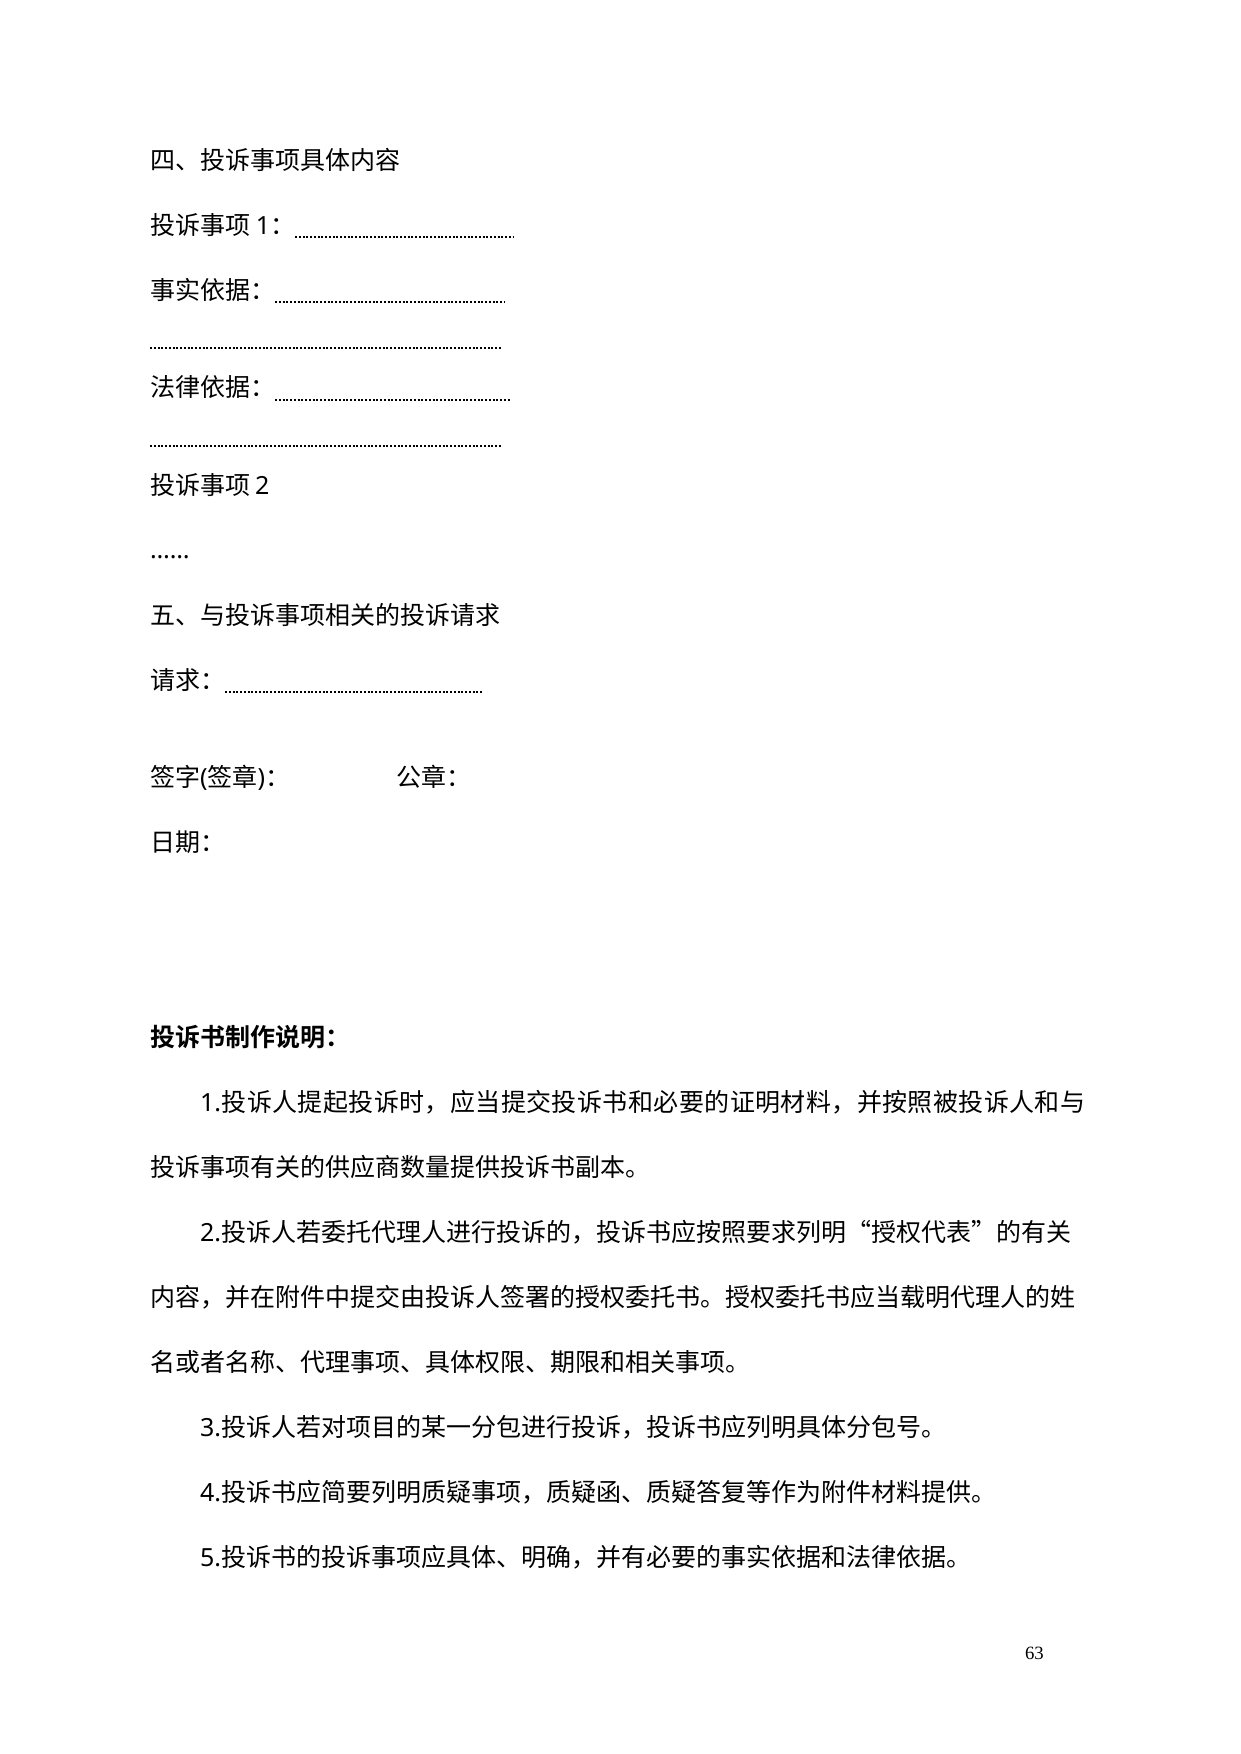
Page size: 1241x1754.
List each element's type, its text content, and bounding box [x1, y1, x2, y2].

text 2.投诉人若委托代理人进行投诉的，投诉书应按照要求列明“授权代表”的有关内容，并在附件中提交由投诉人签署的授权委托书。授权委托书应当载明代理人的姓名或者名称、代理事项、具体权限、期限和相关事项。 [150, 1198, 1087, 1393]
text 投诉书制作说明： [150, 1003, 1087, 1068]
text 3.投诉人若对项目的某一分包进行投诉，投诉书应列明具体分包号。 [150, 1393, 1087, 1458]
text 4.投诉书应简要列明质疑事项，质疑函、质疑答复等作为附件材料提供。 [150, 1458, 1087, 1523]
text 五、与投诉事项相关的投诉请求 [150, 581, 1087, 646]
text 5.投诉书的投诉事项应具体、明确，并有必要的事实依据和法律依据。 [150, 1523, 1087, 1588]
text 事实依据： [150, 256, 1087, 321]
text 签字(签章)： 公章： [150, 743, 1087, 808]
text 日期： [150, 808, 1087, 873]
text 法律依据： [150, 353, 1087, 418]
text …… [150, 516, 1087, 581]
text 四、投诉事项具体内容 [150, 126, 1087, 191]
text 投诉事项2 [150, 451, 1087, 516]
text 投诉事项 1： [150, 191, 1087, 256]
text 请求： [150, 646, 1087, 711]
text 1.投诉人提起投诉时，应当提交投诉书和必要的证明材料，并按照被投诉人和与投诉事项有关的供应商数量提供投诉书副本。 [150, 1068, 1087, 1198]
